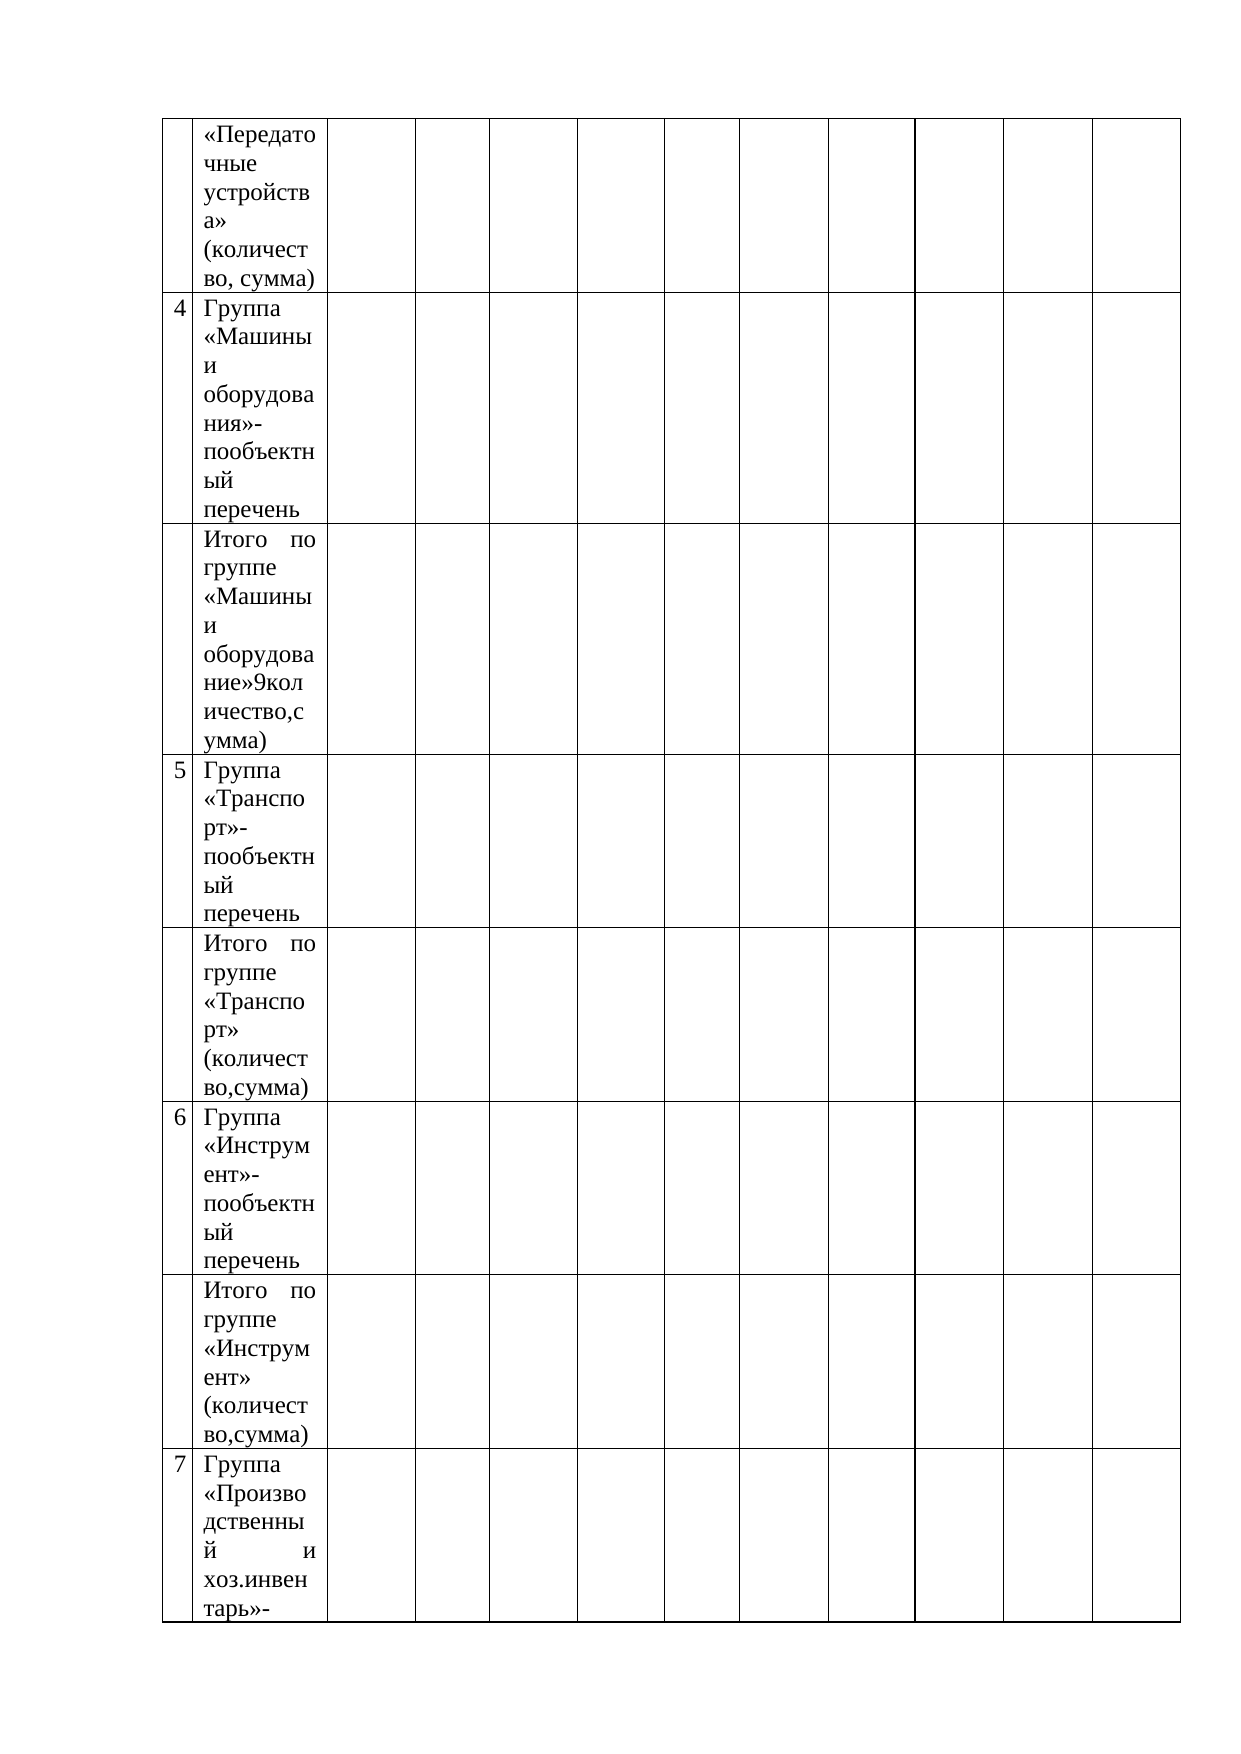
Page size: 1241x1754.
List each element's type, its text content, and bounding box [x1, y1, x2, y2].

table_cell [1093, 293, 1180, 523]
table_cell [665, 119, 739, 292]
table_cell [578, 293, 664, 523]
table_cell 7 [163, 1449, 192, 1621]
table_cell [740, 1102, 828, 1274]
table_cell [665, 928, 739, 1101]
table_cell [740, 755, 828, 927]
table_cell [1004, 1102, 1092, 1274]
table_cell [665, 524, 739, 754]
table_cell [490, 755, 577, 927]
table_cell [916, 119, 1003, 292]
table_cell [1093, 755, 1180, 927]
table_cell [1093, 524, 1180, 754]
table_cell [829, 119, 914, 292]
table_cell [578, 1275, 664, 1448]
table_cell Итого по группе «Транспорт» (количество,сумма) [193, 928, 327, 1101]
table_cell [328, 524, 415, 754]
table_cell [328, 1449, 415, 1621]
table_cell [829, 293, 914, 523]
table_cell Итого по группе «Машины и оборудование»9количество,сумма) [193, 524, 327, 754]
table_cell [328, 1102, 415, 1274]
table_cell [916, 928, 1003, 1101]
table_cell [1093, 1275, 1180, 1448]
table_cell [740, 524, 828, 754]
table_cell [490, 1449, 577, 1621]
table_cell [416, 119, 489, 292]
table_cell [916, 755, 1003, 927]
table_cell [1004, 1449, 1092, 1621]
table_cell [665, 1275, 739, 1448]
table_cell [829, 928, 914, 1101]
table_cell [163, 928, 192, 1101]
table_cell [328, 293, 415, 523]
table_cell [1004, 524, 1092, 754]
table_cell 5 [163, 755, 192, 927]
table_cell [1093, 119, 1180, 292]
table_cell [578, 1102, 664, 1274]
table_cell [665, 1449, 739, 1621]
table_cell [578, 755, 664, 927]
table_cell [1093, 1102, 1180, 1274]
table_cell [416, 524, 489, 754]
table_cell 4 [163, 293, 192, 523]
table_cell [1004, 1275, 1092, 1448]
table_cell [490, 119, 577, 292]
table_cell [578, 119, 664, 292]
table_cell [740, 293, 828, 523]
table_cell Группа «Машины и оборудования»-пообъектный перечень [193, 293, 327, 523]
table_cell [1004, 119, 1092, 292]
table_cell [829, 1449, 914, 1621]
table_cell [1093, 928, 1180, 1101]
table_cell [490, 1275, 577, 1448]
table_cell [163, 1275, 192, 1448]
table_cell Группа «Инструмент»-пообъектный перечень [193, 1102, 327, 1274]
table_cell [916, 524, 1003, 754]
table_cell [829, 1102, 914, 1274]
table_cell [665, 293, 739, 523]
table_cell [328, 119, 415, 292]
table_cell [740, 119, 828, 292]
table_cell [829, 755, 914, 927]
table_cell [916, 293, 1003, 523]
table_cell [578, 1449, 664, 1621]
table_cell [1004, 928, 1092, 1101]
table_cell [665, 755, 739, 927]
table_cell [416, 755, 489, 927]
table_cell [490, 524, 577, 754]
table_cell [163, 524, 192, 754]
table_cell [328, 928, 415, 1101]
table_cell Итого по группе «Инструмент» (количество,сумма) [193, 1275, 327, 1448]
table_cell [193, 1449, 327, 1621]
table_cell [829, 1275, 914, 1448]
table_cell [416, 928, 489, 1101]
table_cell [916, 1449, 1003, 1621]
table_cell [416, 293, 489, 523]
table_cell [416, 1275, 489, 1448]
table_cell [740, 928, 828, 1101]
table_cell [416, 1449, 489, 1621]
table_cell [578, 928, 664, 1101]
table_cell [193, 119, 327, 292]
table_cell Группа «Транспорт»-пообъектный перечень [193, 755, 327, 927]
table_cell [740, 1275, 828, 1448]
table_cell 6 [163, 1102, 192, 1274]
table_cell [490, 1102, 577, 1274]
table_cell [1093, 1449, 1180, 1621]
table_cell [1004, 755, 1092, 927]
table_cell [490, 293, 577, 523]
table_cell [328, 755, 415, 927]
table_cell [328, 1275, 415, 1448]
table_cell [416, 1102, 489, 1274]
table_cell [490, 928, 577, 1101]
table_cell [1004, 293, 1092, 523]
table_cell [665, 1102, 739, 1274]
table_cell [578, 524, 664, 754]
table_cell [163, 119, 192, 292]
table_cell [916, 1102, 1003, 1274]
table_cell [916, 1275, 1003, 1448]
table_cell [740, 1449, 828, 1621]
table_cell [829, 524, 914, 754]
